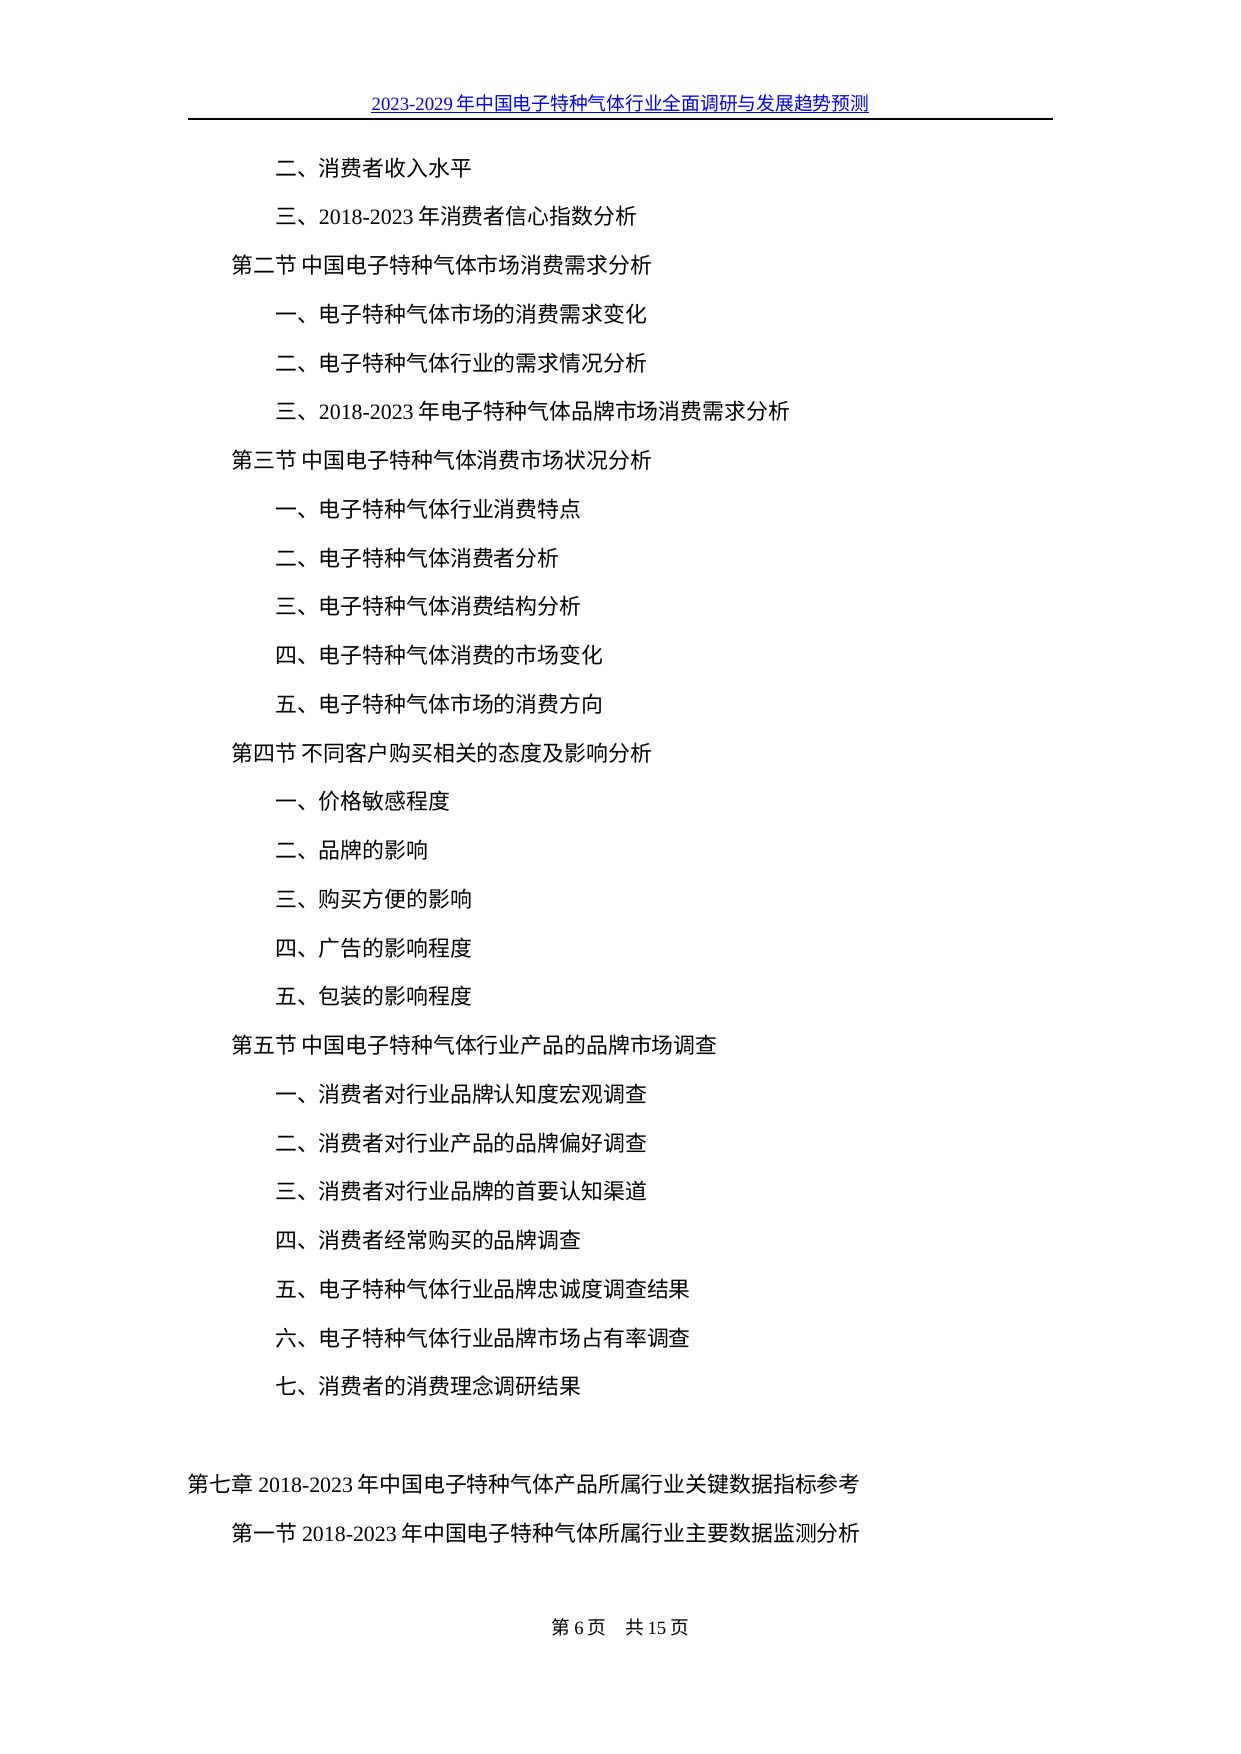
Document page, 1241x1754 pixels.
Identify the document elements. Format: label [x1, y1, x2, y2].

text [187, 150, 1053, 1548]
